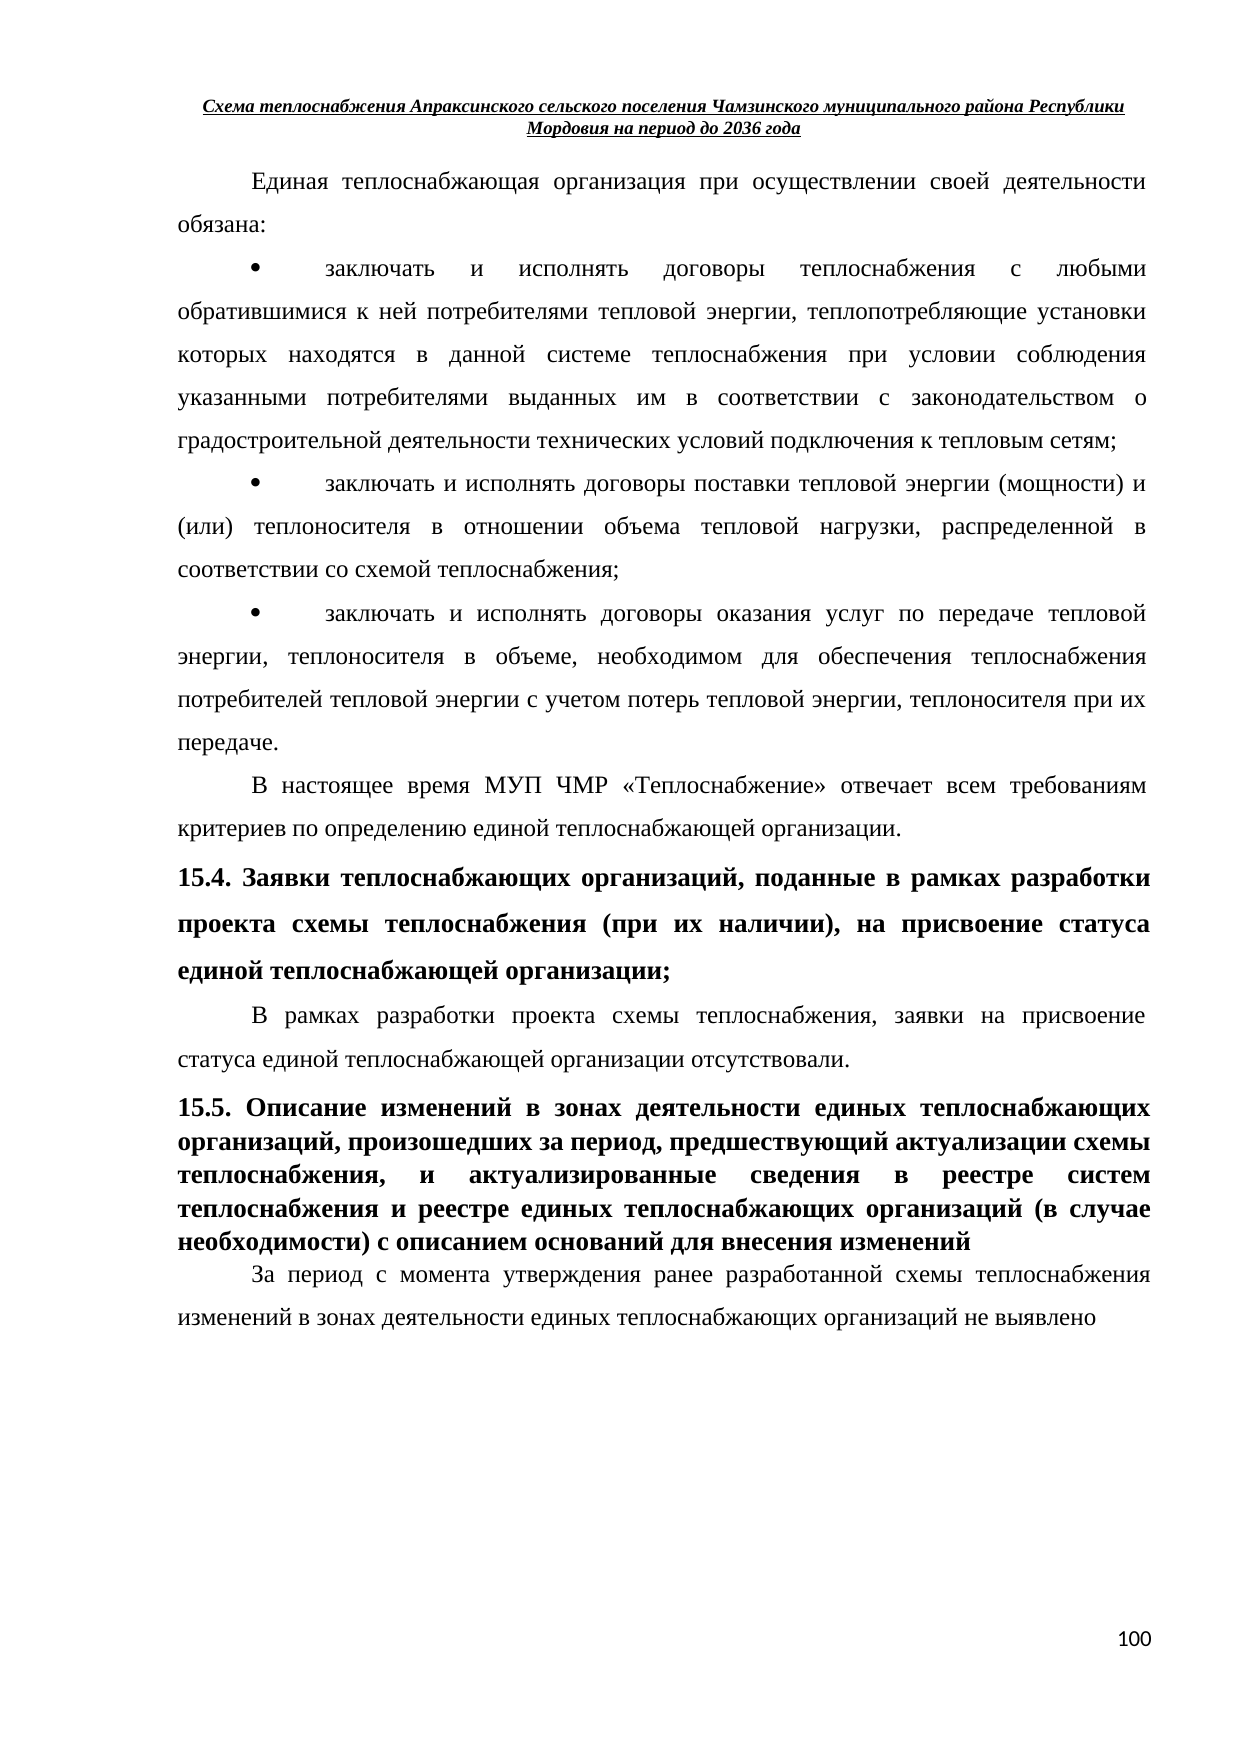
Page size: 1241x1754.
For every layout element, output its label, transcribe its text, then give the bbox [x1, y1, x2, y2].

text Единая теплоснабжающая организация при осуществлении своей деятельности обязана: [177, 166, 1147, 238]
subtitle 15.4. Заявки теплоснабжающих организаций, поданные в рамках разработки проекта схемы теплоснабжения (при их наличии), на присвоение статуса единой теплоснабжающей организации; [177, 861, 1152, 985]
list заключать и исполнять договоры теплоснабжения с любыми обратившимися к ней потребителями тепловой энергии, теплопотребляющие установки которых находятся в данной системе теплоснабжения при условии соблюдения указанными потребителями выданных им в соответствии с законодательством о градостроительной деятельности технических условий подключения к тепловым сетям; [177, 253, 1147, 454]
subtitle 15.5. Описание изменений в зонах деятельности единых теплоснабжающих организаций, произошедших за период, предшествующий актуализации схемы теплоснабжения, и актуализированные сведения в реестре систем теплоснабжения и реестре единых теплоснабжающих организаций (в случае необходимости) с описанием оснований для внесения изменений [177, 1091, 1152, 1256]
list заключать и исполнять договоры поставки тепловой энергии (мощности) и (или) теплоносителя в отношении объема тепловой нагрузки, распределенной в соответствии со схемой теплоснабжения; [177, 468, 1147, 583]
list заключать и исполнять договоры оказания услуг по передаче тепловой энергии, теплоносителя в объеме, необходимом для обеспечения теплоснабжения потребителей тепловой энергии с учетом потерь тепловой энергии, теплоносителя при их передаче. [177, 598, 1147, 756]
text За период с момента утверждения ранее разработанной схемы теплоснабжения изменений в зонах деятельности единых теплоснабжающих организаций не выявлено [177, 1259, 1152, 1331]
text В рамках разработки проекта схемы теплоснабжения, заявки на присвоение статуса единой теплоснабжающей организации отсутствовали. [177, 1001, 1147, 1072]
text В настоящее время МУП ЧМР «Теплоснабжение» отвечает всем требованиям критериев по определению единой теплоснабжающей организации. [177, 770, 1147, 842]
